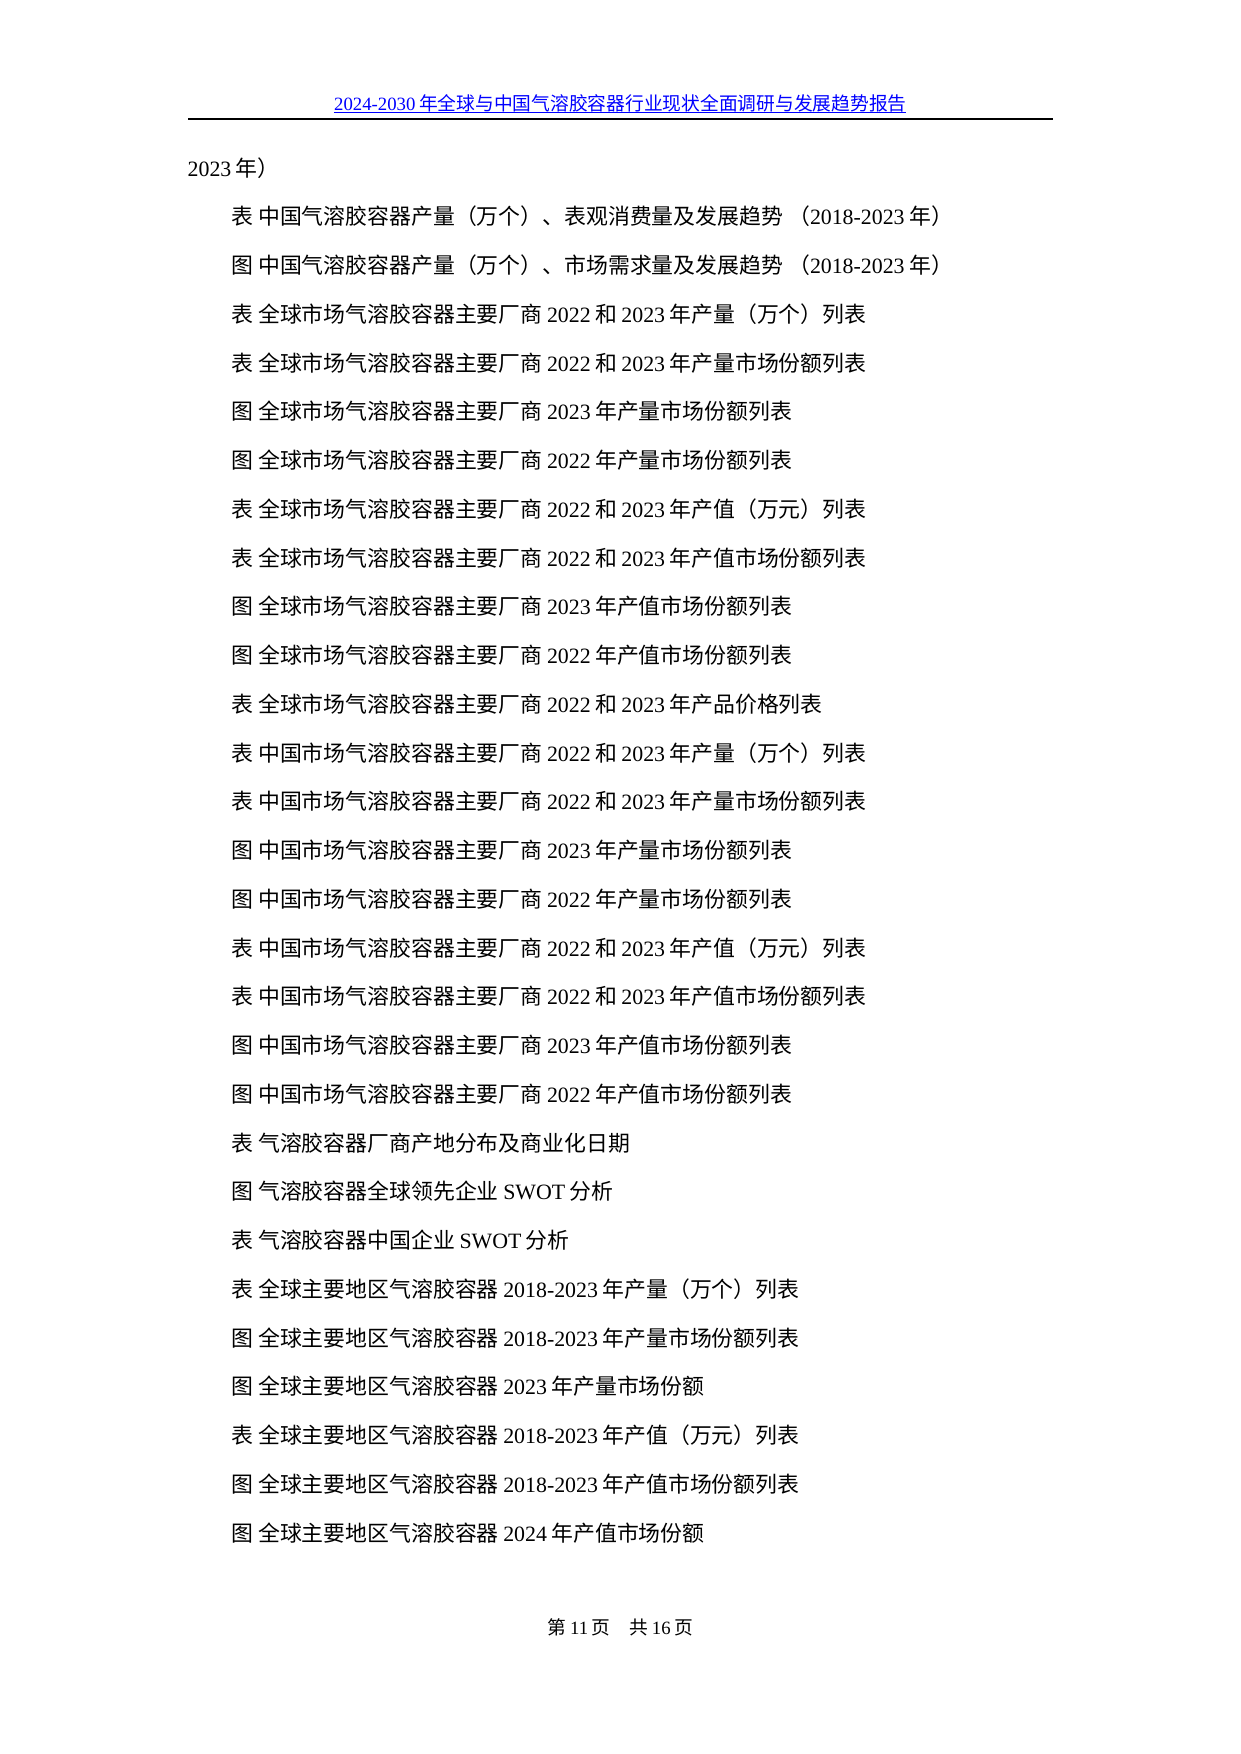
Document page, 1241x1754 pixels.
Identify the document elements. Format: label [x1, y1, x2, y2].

text [187, 150, 1053, 1548]
